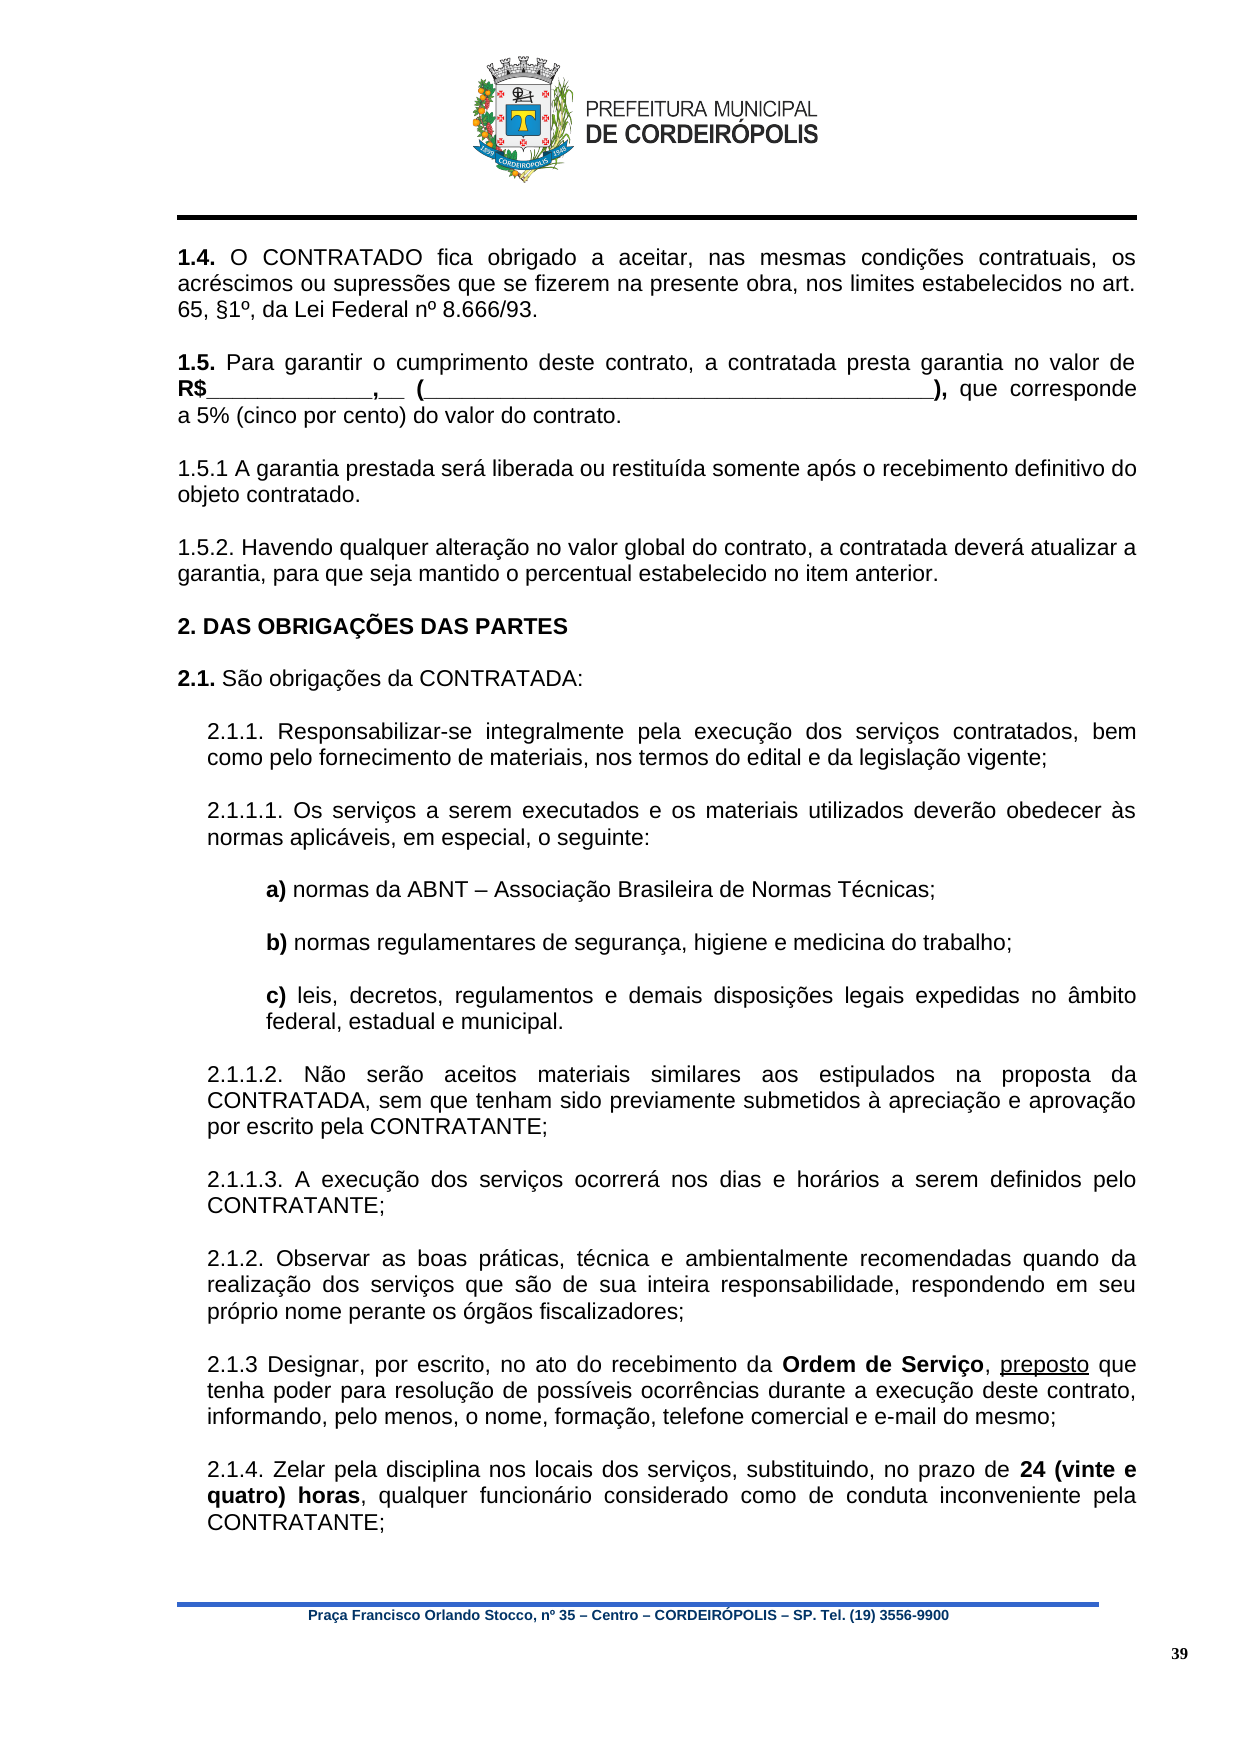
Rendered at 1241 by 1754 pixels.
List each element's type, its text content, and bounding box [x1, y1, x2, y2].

text 2.1. São obrigações da CONTRATADA: [177, 665, 1137, 692]
text 2.1.3 Designar, por escrito, no ato do recebimento da Ordem de Serviço, preposto que tenha poder para resolução de possíveis ocorrências durante a execução deste contrato, informando, pelo menos, o nome, formação, telefone comercial e e-mail do mesmo; [207, 1351, 1137, 1429]
text 1.5.2. Havendo qualquer alteração no valor global do contrato, a contratada deverá atualizar a garantia, para que seja mantido o percentual estabelecido no item anterior. [177, 533, 1137, 586]
text 2.1.1.3. A execução dos serviços ocorrerá nos dias e horários a serem definidos pelo CONTRATANTE; [207, 1166, 1137, 1219]
text 1.4. O CONTRATADO fica obrigado a aceitar, nas mesmas condições contratuais, os acréscimos ou supressões que se fizerem na presente obra, nos limites estabelecidos no art. 65, §1º, da Lei Federal nº 8.666/93. [177, 244, 1137, 323]
text 2.1.1. Responsabilizar-se integralmente pela execução dos serviços contratados, bem como pelo fornecimento de materiais, nos termos do edital e da legislação vigente; [207, 718, 1137, 771]
text 2.1.2. Observar as boas práticas, técnica e ambientalmente recomendadas quando da realização dos serviços que são de sua inteira responsabilidade, respondendo em seu próprio nome perante os órgãos fiscalizadores; [207, 1245, 1137, 1324]
text b) normas regulamentares de segurança, higiene e medicina do trabalho; [266, 929, 1137, 955]
text 2.1.4. Zelar pela disciplina nos locais dos serviços, substituindo, no prazo de 24 (vinte e quatro) horas, qualquer funcionário considerado como de conduta inconveniente pela CONTRATANTE; [207, 1456, 1137, 1535]
text 2.1.1.1. Os serviços a serem executados e os materiais utilizados deverão obedecer às normas aplicáveis, em especial, o seguinte: [207, 797, 1137, 850]
text c) leis, decretos, regulamentos e demais disposições legais expedidas no âmbito federal, estadual e municipal. [266, 982, 1137, 1034]
text 2.1.1.2. Não serão aceitos materiais similares aos estipulados na proposta da CONTRATADA, sem que tenham sido previamente submetidos à apreciação e aprovação por escrito pela CONTRATANTE; [207, 1061, 1137, 1140]
text 1.5. Para garantir o cumprimento deste contrato, a contratada presta garantia no valor de R$_____________,__ (________________________________________), que corresponde a 5% (cinco por cento) do valor do contrato. [177, 349, 1137, 428]
text 1.5.1 A garantia prestada será liberada ou restituída somente após o recebimento definitivo do objeto contratado. [177, 454, 1137, 507]
picture [472, 56, 818, 183]
text 2. DAS OBRIGAÇÕES DAS PARTES [177, 613, 1137, 639]
text a) normas da ABNT – Associação Brasileira de Normas Técnicas; [266, 876, 1137, 902]
